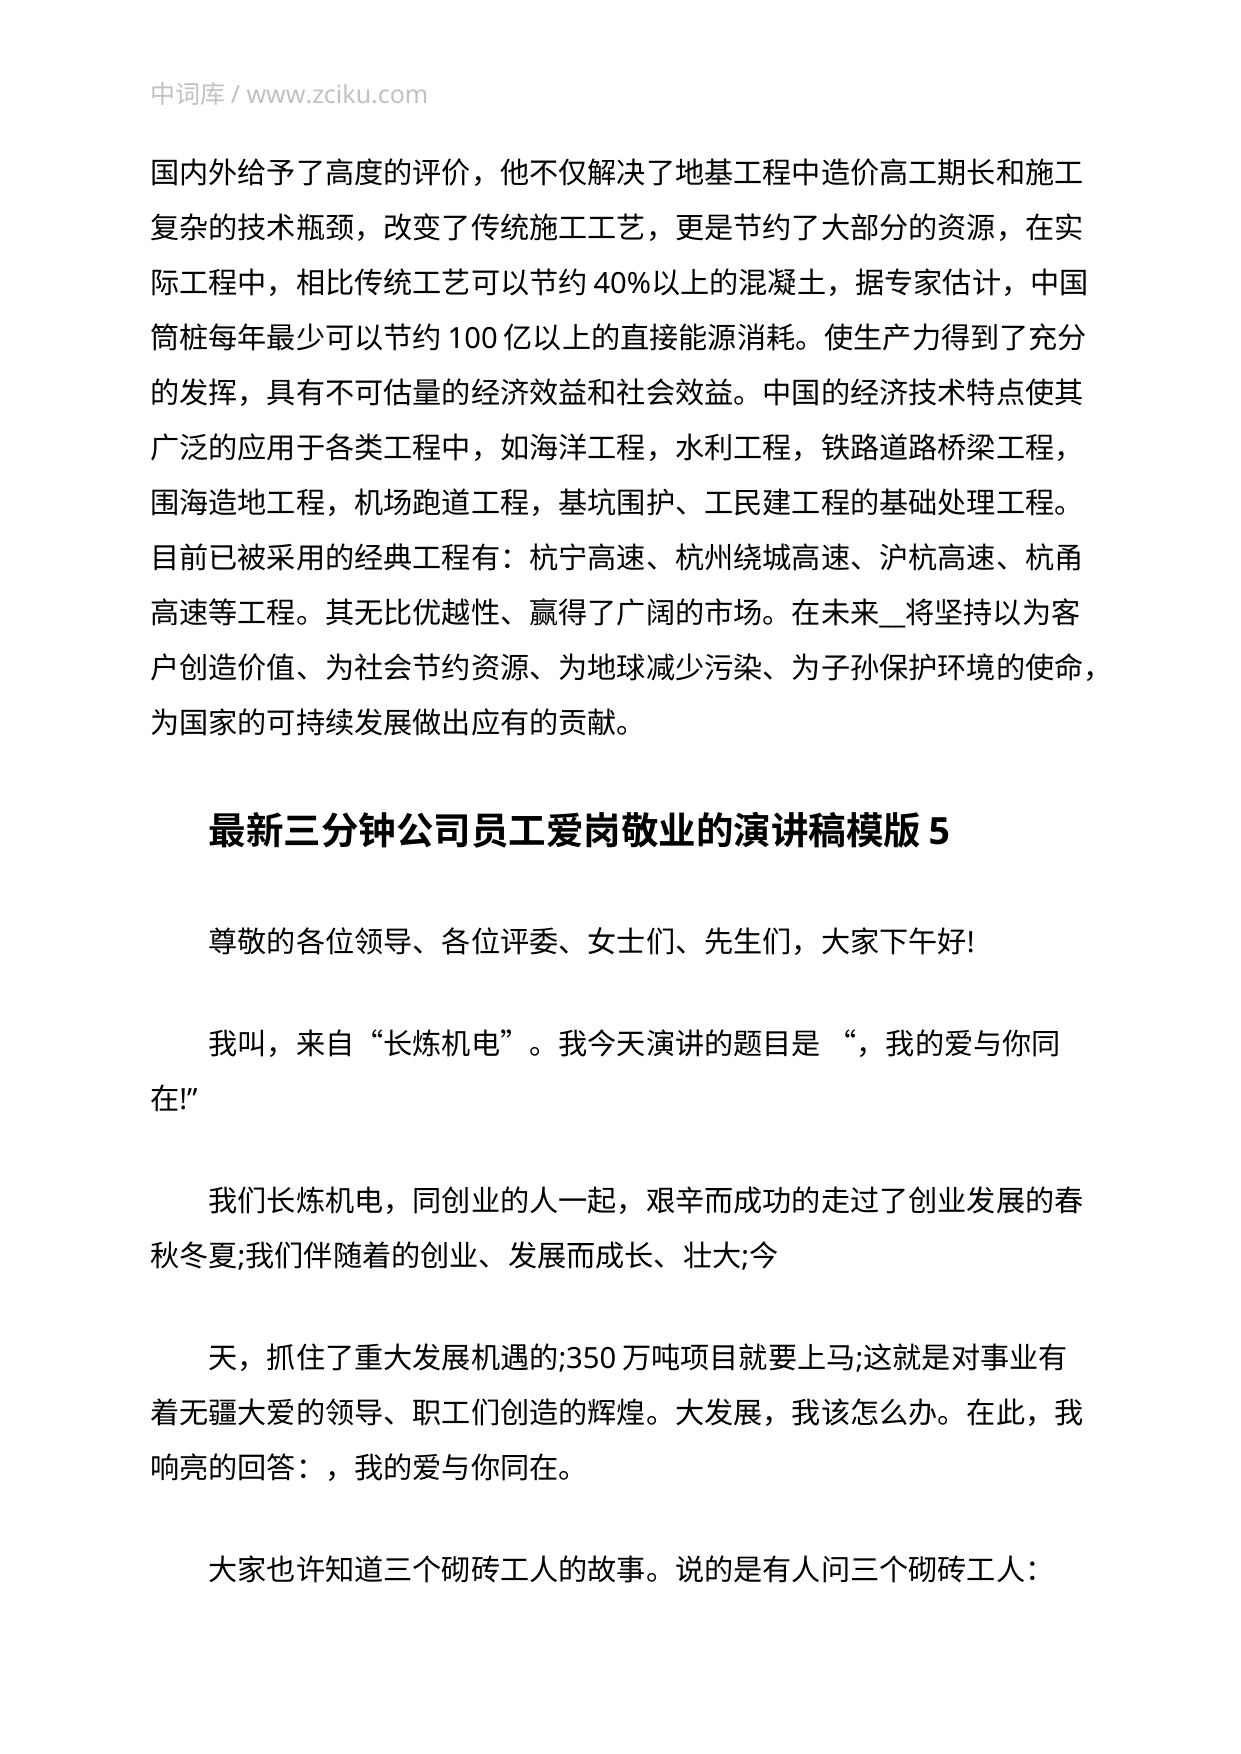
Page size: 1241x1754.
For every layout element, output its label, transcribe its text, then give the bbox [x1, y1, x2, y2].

text 天，抓住了重大发展机遇的;350万吨项目就要上马;这就是对事业有着无疆大爱的领导、职工们创造的辉煌。大发展，我该怎么办。在此，我响亮的回答：，我的爱与你同在。 [150, 1334, 1090, 1487]
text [150, 1546, 1090, 1588]
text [150, 150, 1090, 742]
text 我们长炼机电，同创业的人一起，艰辛而成功的走过了创业发展的春秋冬夏;我们伴随着的创业、发展而成长、壮大;今 [150, 1177, 1090, 1275]
text 尊敬的各位领导、各位评委、女士们、先生们，大家下午好! [150, 919, 1090, 961]
text 我叫，来自“长炼机电”。我今天演讲的题目是 “，我的爱与你同在!” [150, 1021, 1090, 1118]
text 最新三分钟公司员工爱岗敬业的演讲稿模版5 [150, 801, 1090, 856]
